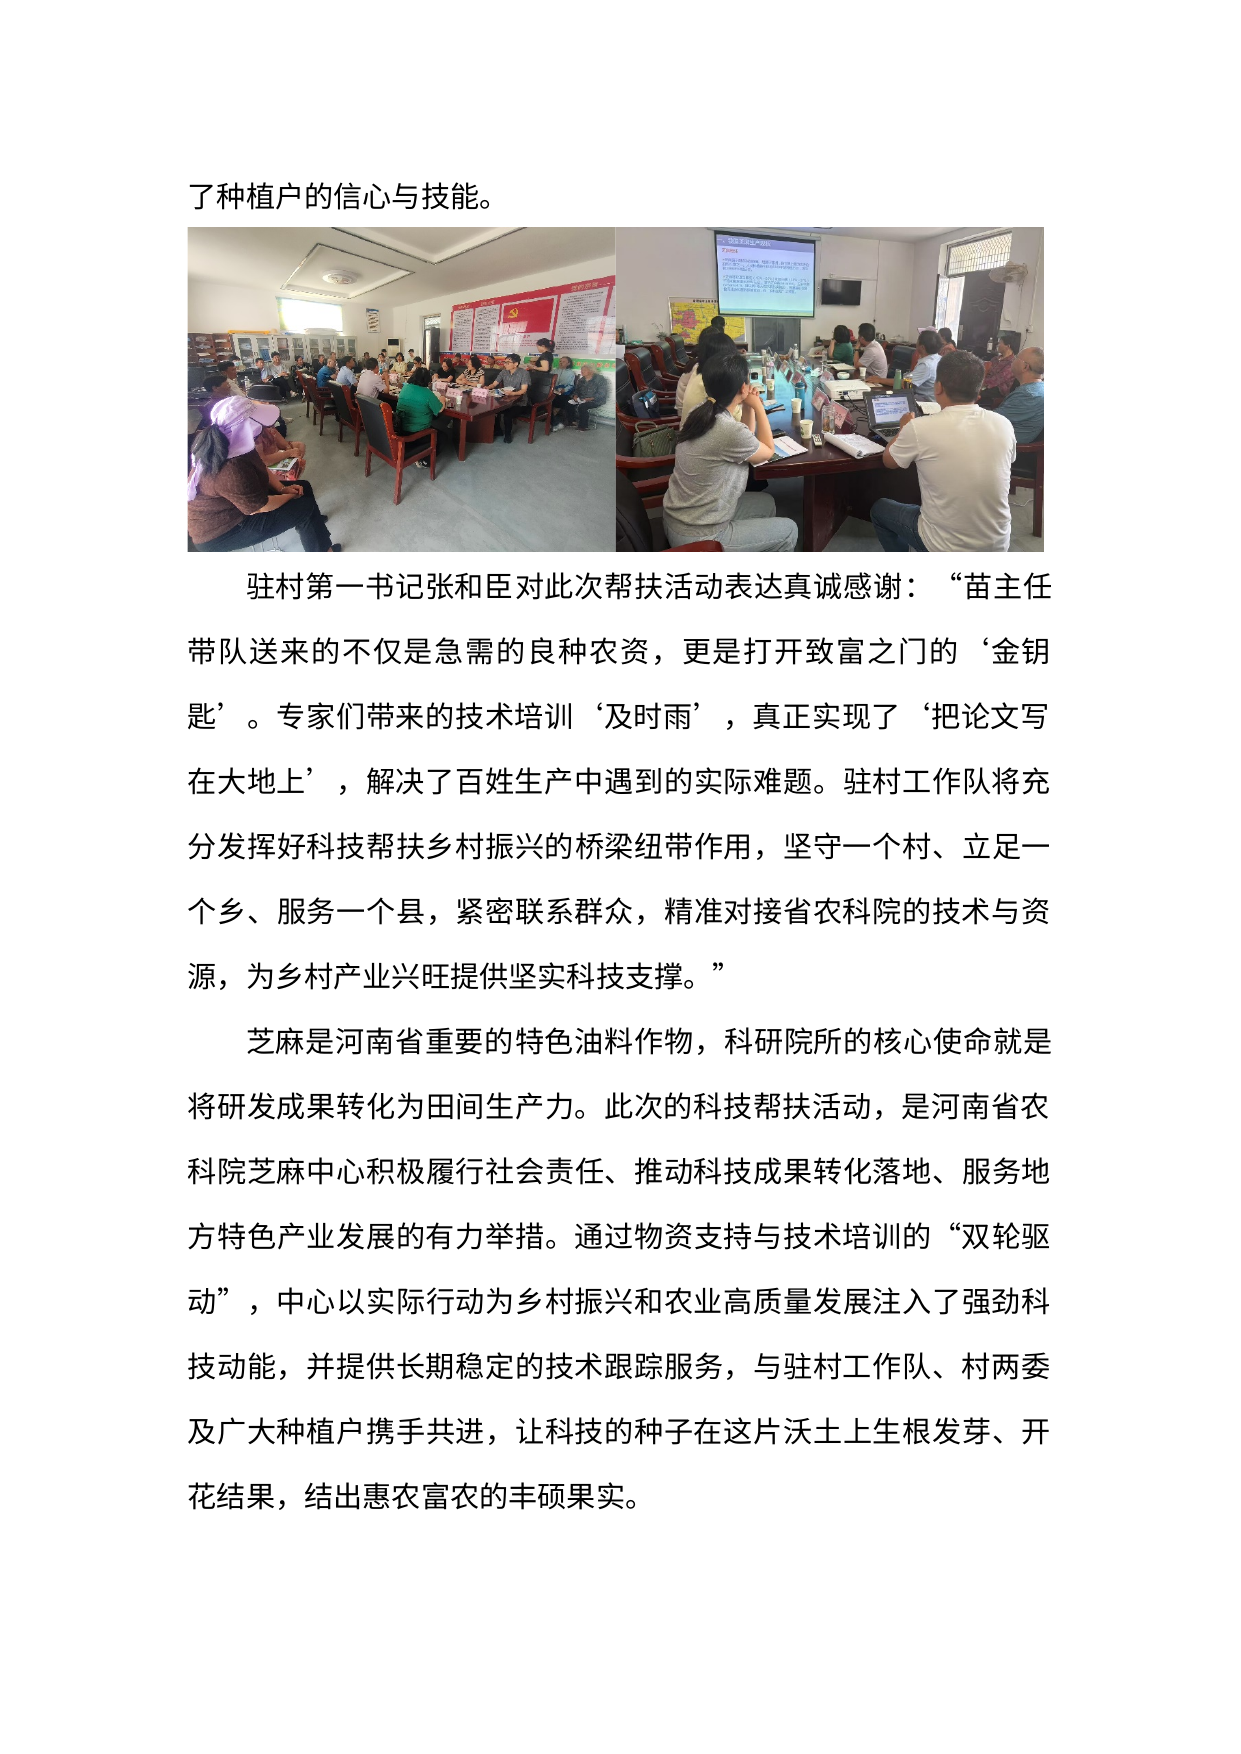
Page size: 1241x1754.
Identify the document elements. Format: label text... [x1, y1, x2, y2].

picture [187, 227, 1044, 552]
text 驻村第一书记张和臣对此次帮扶活动表达真诚感谢：“苗主任带队送来的不仅是急需的良种农资，更是打开致富之门的‘金钥匙’。专家们带来的技术培训‘及时雨’，真正实现了‘把论文写在大地上’，解决了百姓生产中遇到的实际难题。驻村工作队将充分发挥好科技帮扶乡村振兴的桥梁纽带作用，坚守一个村、立足一个乡、服务一个县，紧密联系群众，精准对接省农科院的技术与资源，为乡村产业兴旺提供坚实科技支撑。” [187, 552, 1053, 1007]
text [187, 162, 1053, 227]
text 芝麻是河南省重要的特色油料作物，科研院所的核心使命就是将研发成果转化为田间生产力。此次的科技帮扶活动，是河南省农科院芝麻中心积极履行社会责任、推动科技成果转化落地、服务地方特色产业发展的有力举措。通过物资支持与技术培训的“双轮驱动”，中心以实际行动为乡村振兴和农业高质量发展注入了强劲科技动能，并提供长期稳定的技术跟踪服务，与驻村工作队、村两委及广大种植户携手共进，让科技的种子在这片沃土上生根发芽、开花结果，结出惠农富农的丰硕果实。 [187, 1007, 1053, 1527]
